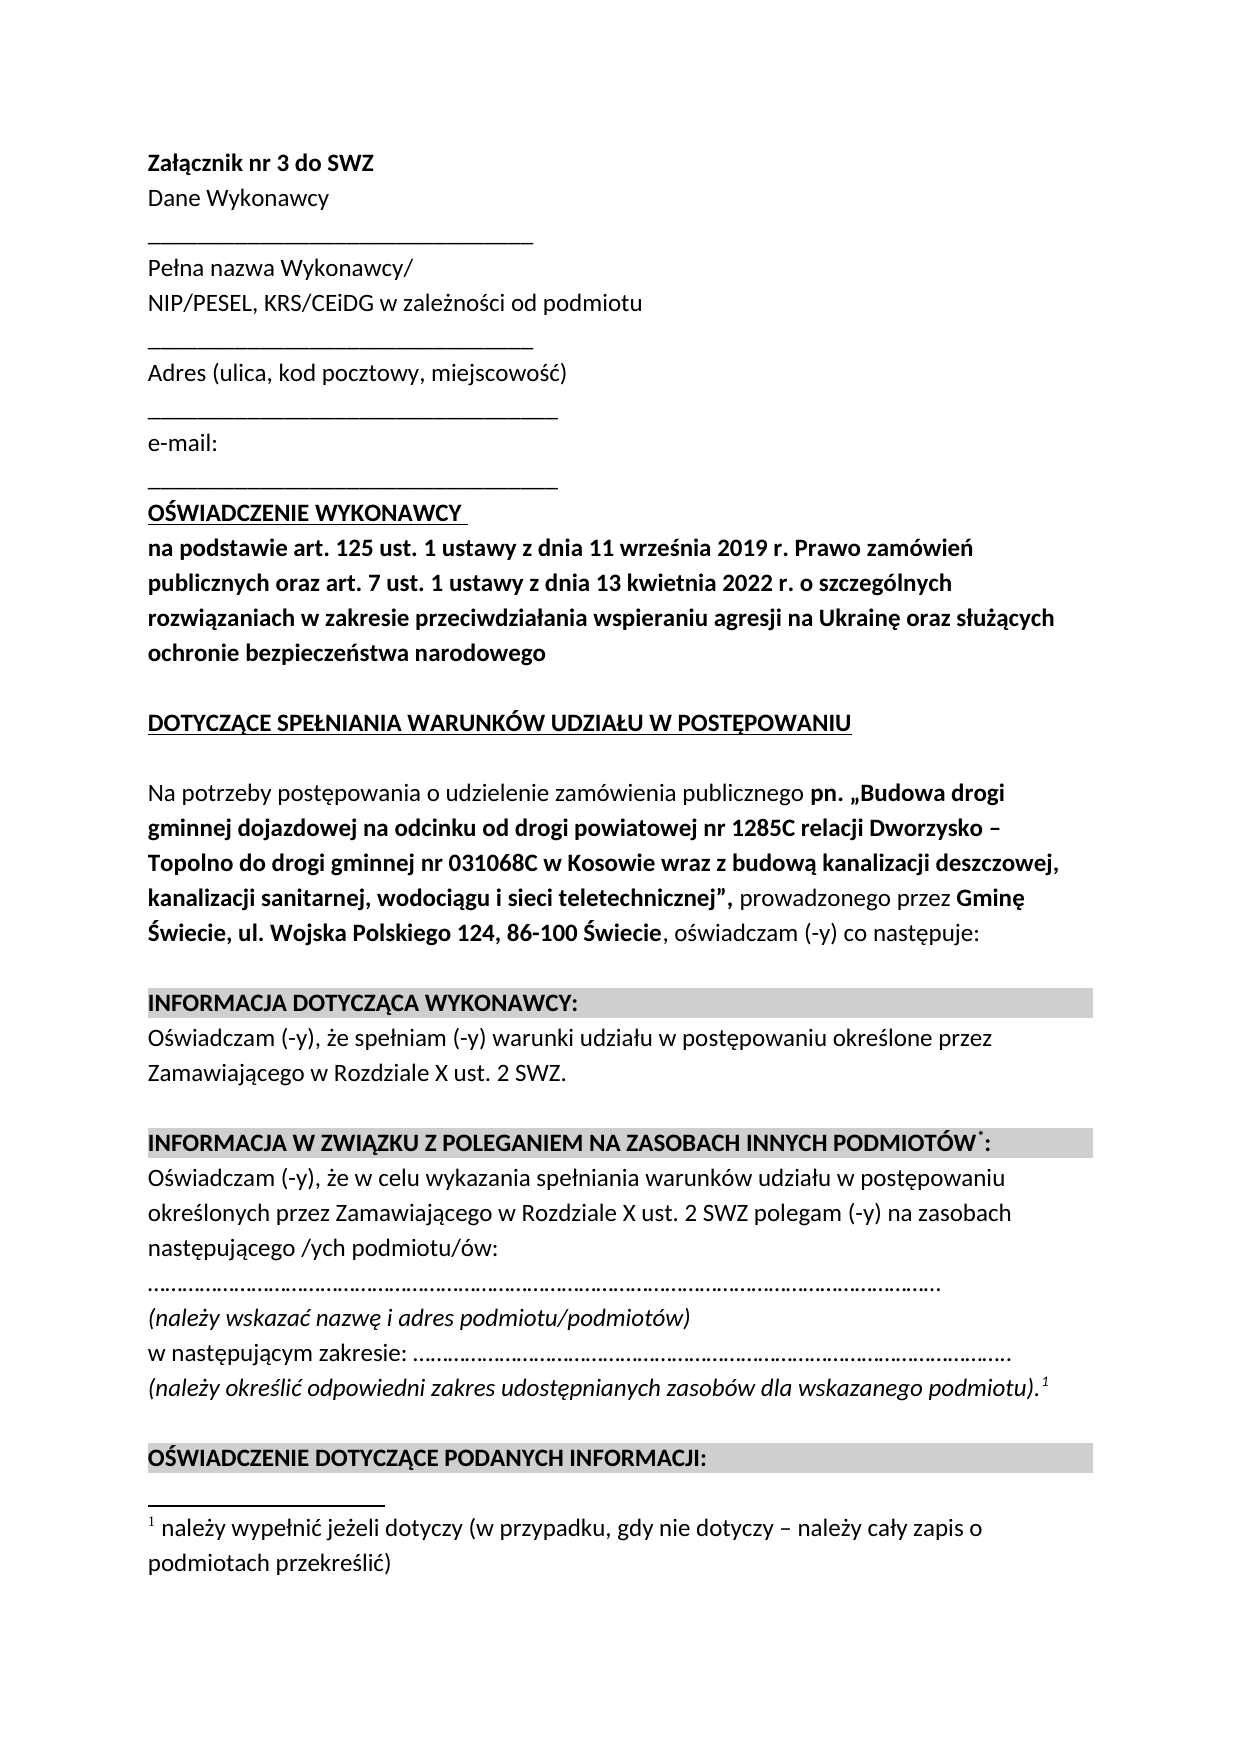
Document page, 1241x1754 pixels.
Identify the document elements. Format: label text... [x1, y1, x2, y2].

text Pełna nazwa Wykonawcy/ [148, 253, 1093, 283]
text e-mail: [148, 428, 1093, 458]
text w następującym zakresie: ………………………………………………………………………………………….. (należy określić odpowiedni zakres udostępnianych zasobów dla wskazanego podmiotu). [148, 1338, 1093, 1403]
text Adres (ulica, kod pocztowy, miejscowość) [148, 358, 1093, 388]
text INFORMACJA DOTYCZĄCA WYKONAWCY: [148, 988, 1093, 1018]
text _______________________________ [148, 323, 1093, 353]
text Na potrzeby postępowania o udzielenie zamówienia publicznego pn. „Budowa drogi gminnej dojazdowej na odcinku od drogi powiatowej nr 1285C relacji Dworzysko – Topolno do drogi gminnej nr 031068C w Kosowie wraz z budową kanalizacji deszczowej, kanalizacji sanitarnej, wodociągu i sieci teletechnicznej”, prowadzonego przez Gminę Świecie, ul. Wojska Polskiego 124, 86-100 Świecie, oświadczam (-y) co następuje: [148, 778, 1093, 948]
text (należy wskazać nazwę i adres podmiotu/podmiotów) [148, 1303, 1093, 1333]
text OŚWIADCZENIE DOTYCZĄCE PODANYCH INFORMACJI: [148, 1443, 1093, 1473]
text Oświadczam (-y), że w celu wykazania spełniania warunków udziału w postępowaniu określonych przez Zamawiającego w Rozdziale X ust. 2 SWZ polegam (-y) na zasobach następującego /ych podmiotu/ów: ………………………………………………………………………………………………………………………… [148, 1163, 1093, 1298]
text Dane Wykonawcy [148, 183, 1093, 213]
text Oświadczam (-y), że spełniam (-y) warunki udziału w postępowaniu określone przez Zamawiającego w Rozdziale X ust. 2 SWZ. [148, 1023, 1093, 1088]
text DOTYCZĄCE SPEŁNIANIA WARUNKÓW UDZIAŁU W POSTĘPOWANIU [148, 708, 1093, 738]
text Załącznik nr 3 do SWZ [148, 148, 1093, 178]
text _______________________________ [148, 218, 1093, 248]
text OŚWIADCZENIE WYKONAWCY [148, 498, 1093, 528]
text _________________________________ [148, 393, 1093, 423]
text _________________________________ [148, 463, 1093, 493]
text NIP/PESEL, KRS/CEiDG w zależności od podmiotu [148, 288, 1093, 318]
text na podstawie art. 125 ust. 1 ustawy z dnia 11 września 2019 r. Prawo zamówień publicznych oraz art. 7 ust. 1 ustawy z dnia 13 kwietnia 2022 r. o szczególnych rozwiązaniach w zakresie przeciwdziałania wspieraniu agresji na Ukrainę oraz służących ochronie bezpieczeństwa narodowego [148, 533, 1093, 668]
text INFORMACJA W ZWIĄZKU Z POLEGANIEM NA ZASOBACH INNYCH PODMIOTÓW*: [148, 1128, 1093, 1158]
